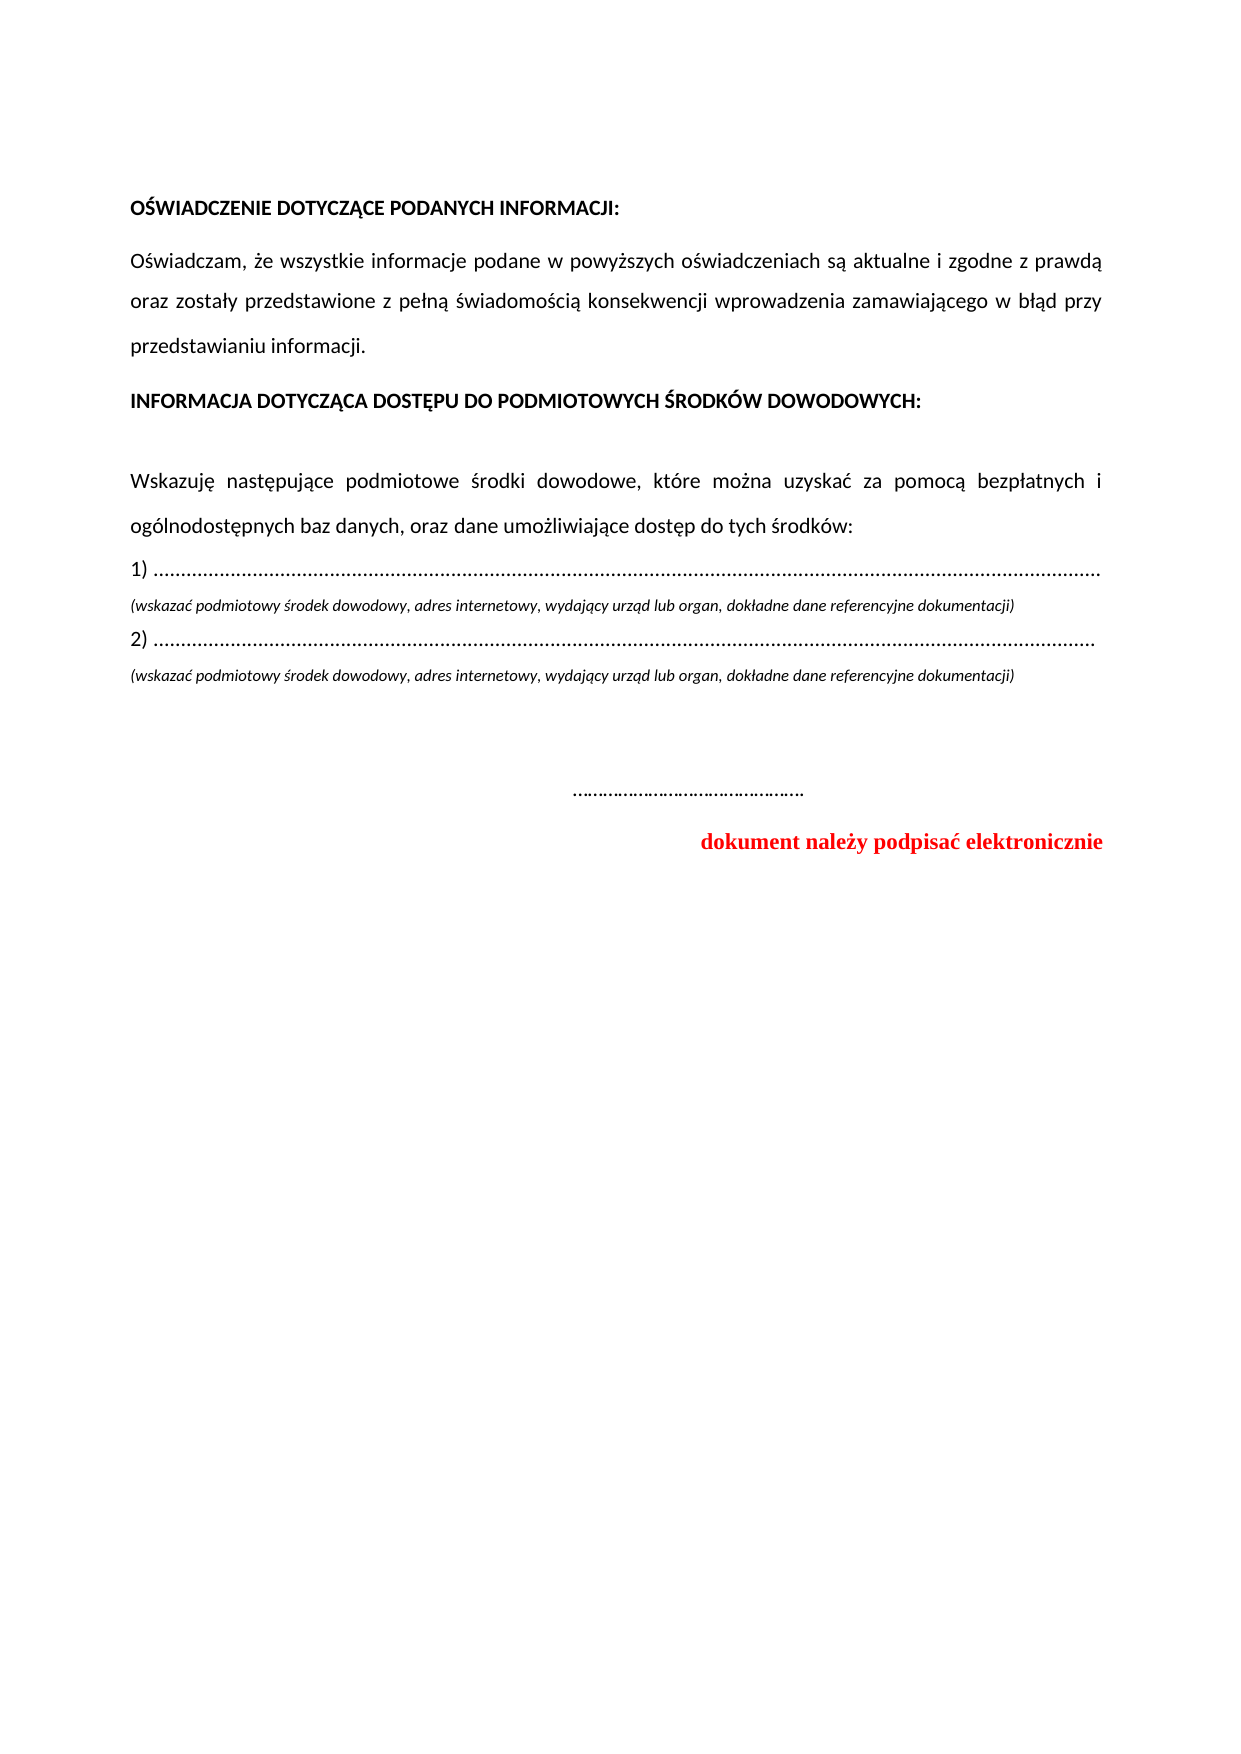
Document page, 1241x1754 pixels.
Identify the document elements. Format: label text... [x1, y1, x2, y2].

text (wskazać podmiotowy środek dowodowy, adres internetowy, wydający urząd lub organ, dokładne dane referencyjne dokumentacji) [130, 665, 1103, 686]
text 1) ............................................................................................................................................................................ [130, 555, 1103, 581]
text Oświadczam, że wszystkie informacje podane w powyższych oświadczeniach są aktualne i zgodne z prawdą oraz zostały przedstawione z pełną świadomością konsekwencji wprowadzenia zamawiającego w błąd przy przedstawianiu informacji. [130, 247, 1103, 359]
text 2) ........................................................................................................................................................................... [130, 625, 1103, 652]
text (wskazać podmiotowy środek dowodowy, adres internetowy, wydający urząd lub organ, dokładne dane referencyjne dokumentacji) [130, 595, 1103, 615]
text INFORMACJA DOTYCZĄCA DOSTĘPU DO PODMIOTOWYCH ŚRODKÓW DOWODOWYCH: [130, 387, 1103, 414]
text ………………………………………. [130, 776, 1103, 802]
text OŚWIADCZENIE DOTYCZĄCE PODANYCH INFORMACJI: [130, 194, 1103, 221]
text dokument należy podpisać elektronicznie [130, 828, 1103, 854]
text Wskazuję następujące podmiotowe środki dowodowe, które można uzyskać za pomocą bezpłatnych i ogólnodostępnych baz danych, oraz dane umożliwiające dostęp do tych środków: [130, 467, 1103, 539]
